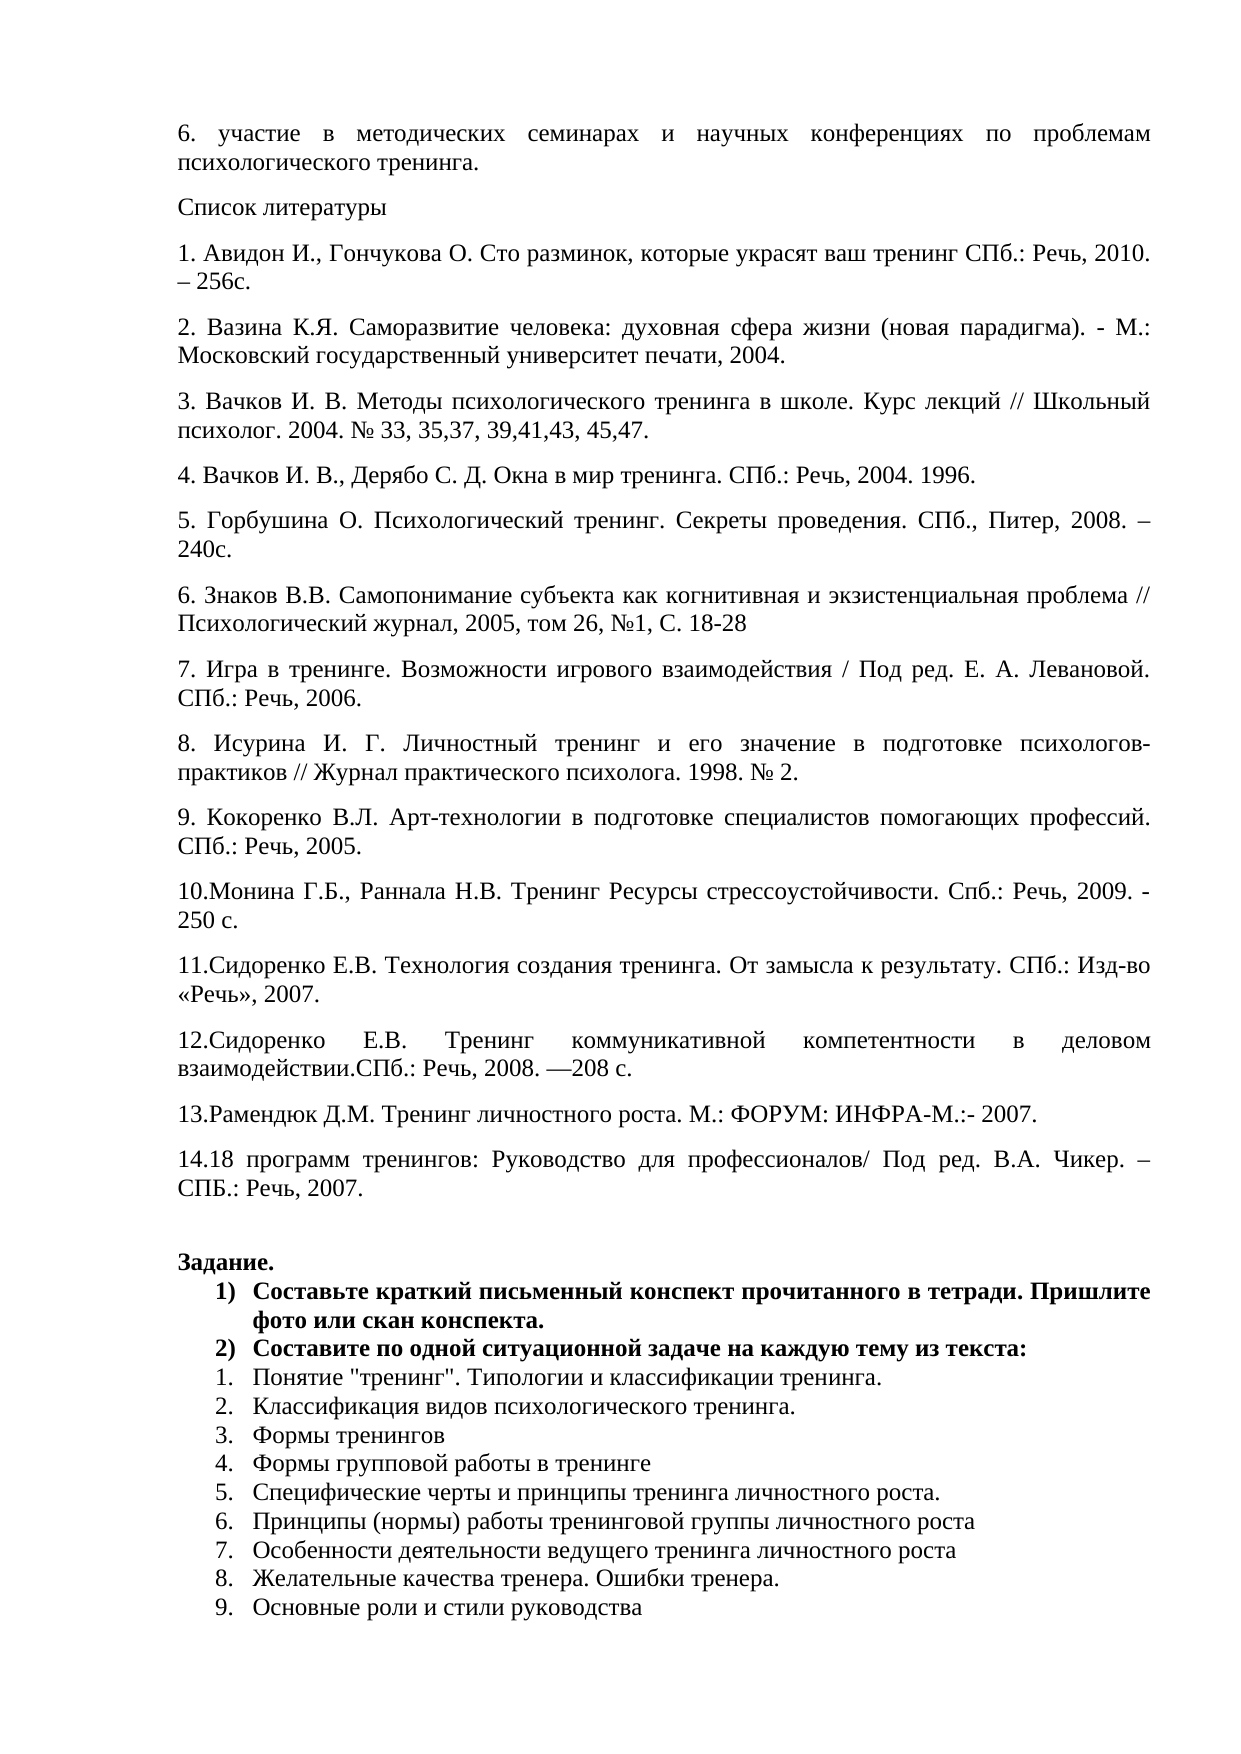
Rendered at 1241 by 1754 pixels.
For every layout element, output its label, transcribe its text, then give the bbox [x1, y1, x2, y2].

text Список литературы [177, 192, 1152, 221]
text 11.Сидоренко Е.В. Технология создания тренинга. От замысла к результату. СПб.: Изд-во «Речь», 2007. [177, 951, 1152, 1008]
text 13.Рамендюк Д.М. Тренинг личностного роста. М.: ФОРУМ: ИНФРА-М.:- 2007. [177, 1099, 1152, 1128]
text 10.Монина Г.Б., Раннала Н.В. Тренинг Ресурсы стрессоустойчивости. Спб.: Речь, 2009. - 250 с. [177, 876, 1152, 934]
text 1. Авидон И., Гончукова О. Сто разминок, которые украсят ваш тренинг СПб.: Речь, 2010. – 256с. [177, 238, 1152, 295]
list Особенности деятельности ведущего тренинга личностного роста [215, 1535, 1152, 1563]
text 14.18 программ тренингов: Руководство для профессионалов/ Под ред. В.А. Чикер. – СПБ.: Речь, 2007. [177, 1144, 1152, 1202]
text 9. Кокоренко В.Л. Арт-технологии в подготовке специалистов помогающих профессий. СПб.: Речь, 2005. [177, 802, 1152, 860]
list Формы групповой работы в тренинге [215, 1448, 1152, 1477]
text Задание. [177, 1247, 1152, 1276]
text 6. участие в методических семинарах и научных конференциях по проблемам психологического тренинга. [177, 118, 1152, 176]
text 12.Сидоренко Е.В. Тренинг коммуникативной компетентности в деловом взаимодействии.СПб.: Речь, 2008. —208 с. [177, 1025, 1152, 1082]
list Формы тренингов [215, 1420, 1152, 1448]
text 7. Игра в тренинге. Возможности игрового взаимодействия / Под ред. Е. А. Левановой. СПб.: Речь, 2006. [177, 654, 1152, 711]
list Специфические черты и принципы тренинга личностного роста. [215, 1477, 1152, 1506]
list Желательные качества тренера. Ошибки тренера. [215, 1563, 1152, 1592]
list Основные роли и стили руководства [215, 1592, 1152, 1621]
text 4. Вачков И. В., Дерябо С. Д. Окна в мир тренинга. СПб.: Речь, 2004. 1996. [177, 460, 1152, 489]
text 5. Горбушина О. Психологический тренинг. Секреты проведения. СПб., Питер, 2008. – 240с. [177, 506, 1152, 563]
list Составите по одной ситуационной задаче на каждую тему из текста: [215, 1333, 1152, 1362]
text 3. Вачков И. В. Методы психологического тренинга в школе. Курс лекций // Школьный психолог. 2004. № 33, 35,37, 39,41,43, 45,47. [177, 386, 1152, 443]
text 6. Знаков В.В. Самопонимание субъекта как когнитивная и экзистенциальная проблема // Психологический журнал, 2005, том 26, №1, С. 18-28 [177, 580, 1152, 637]
list Принципы (нормы) работы тренинговой группы личностного роста [215, 1506, 1152, 1535]
list Понятие "тренинг". Типологии и классификации тренинга. [215, 1362, 1152, 1391]
list Классификация видов психологического тренинга. [215, 1391, 1152, 1420]
list Составьте краткий письменный конспект прочитанного в тетради. Пришлите фото или скан конспекта. [215, 1276, 1152, 1333]
text 8. Исурина И. Г. Личностный тренинг и его значение в подготовке психологов-практиков // Журнал практического психолога. 1998. № 2. [177, 728, 1152, 786]
text 2. Вазина К.Я. Саморазвитие человека: духовная сфера жизни (новая парадигма). - М.: Московский государственный университет печати, 2004. [177, 312, 1152, 369]
